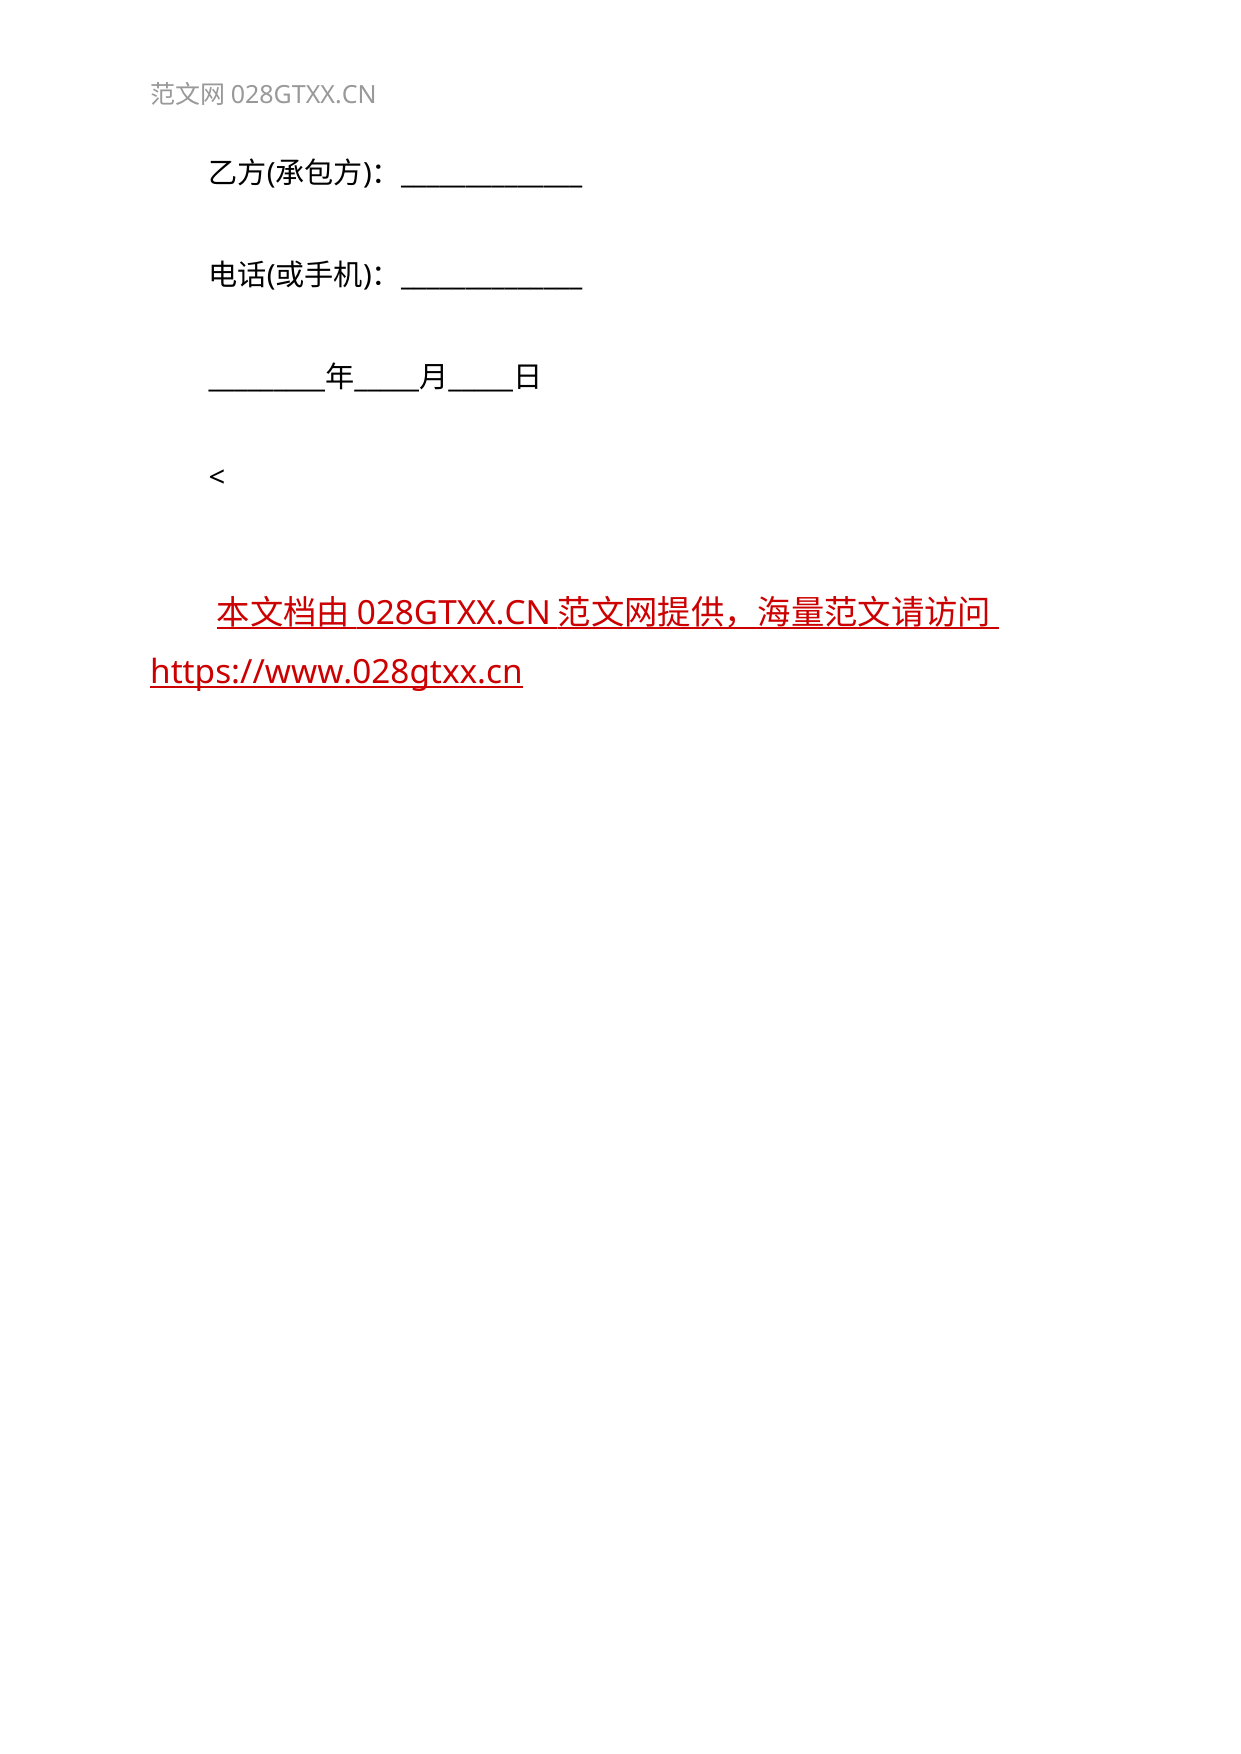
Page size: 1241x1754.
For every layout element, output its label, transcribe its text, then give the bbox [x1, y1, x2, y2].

text 电话(或手机)：______________ [150, 252, 1090, 294]
text _________年_____月_____日 [150, 354, 1090, 396]
text 乙方(承包方)：______________ [150, 150, 1090, 192]
text 本文档由028GTXX.CN范文网提供，海量范文请访问 https://www.028gtxx.cn [150, 586, 1090, 693]
text < [150, 456, 1090, 496]
